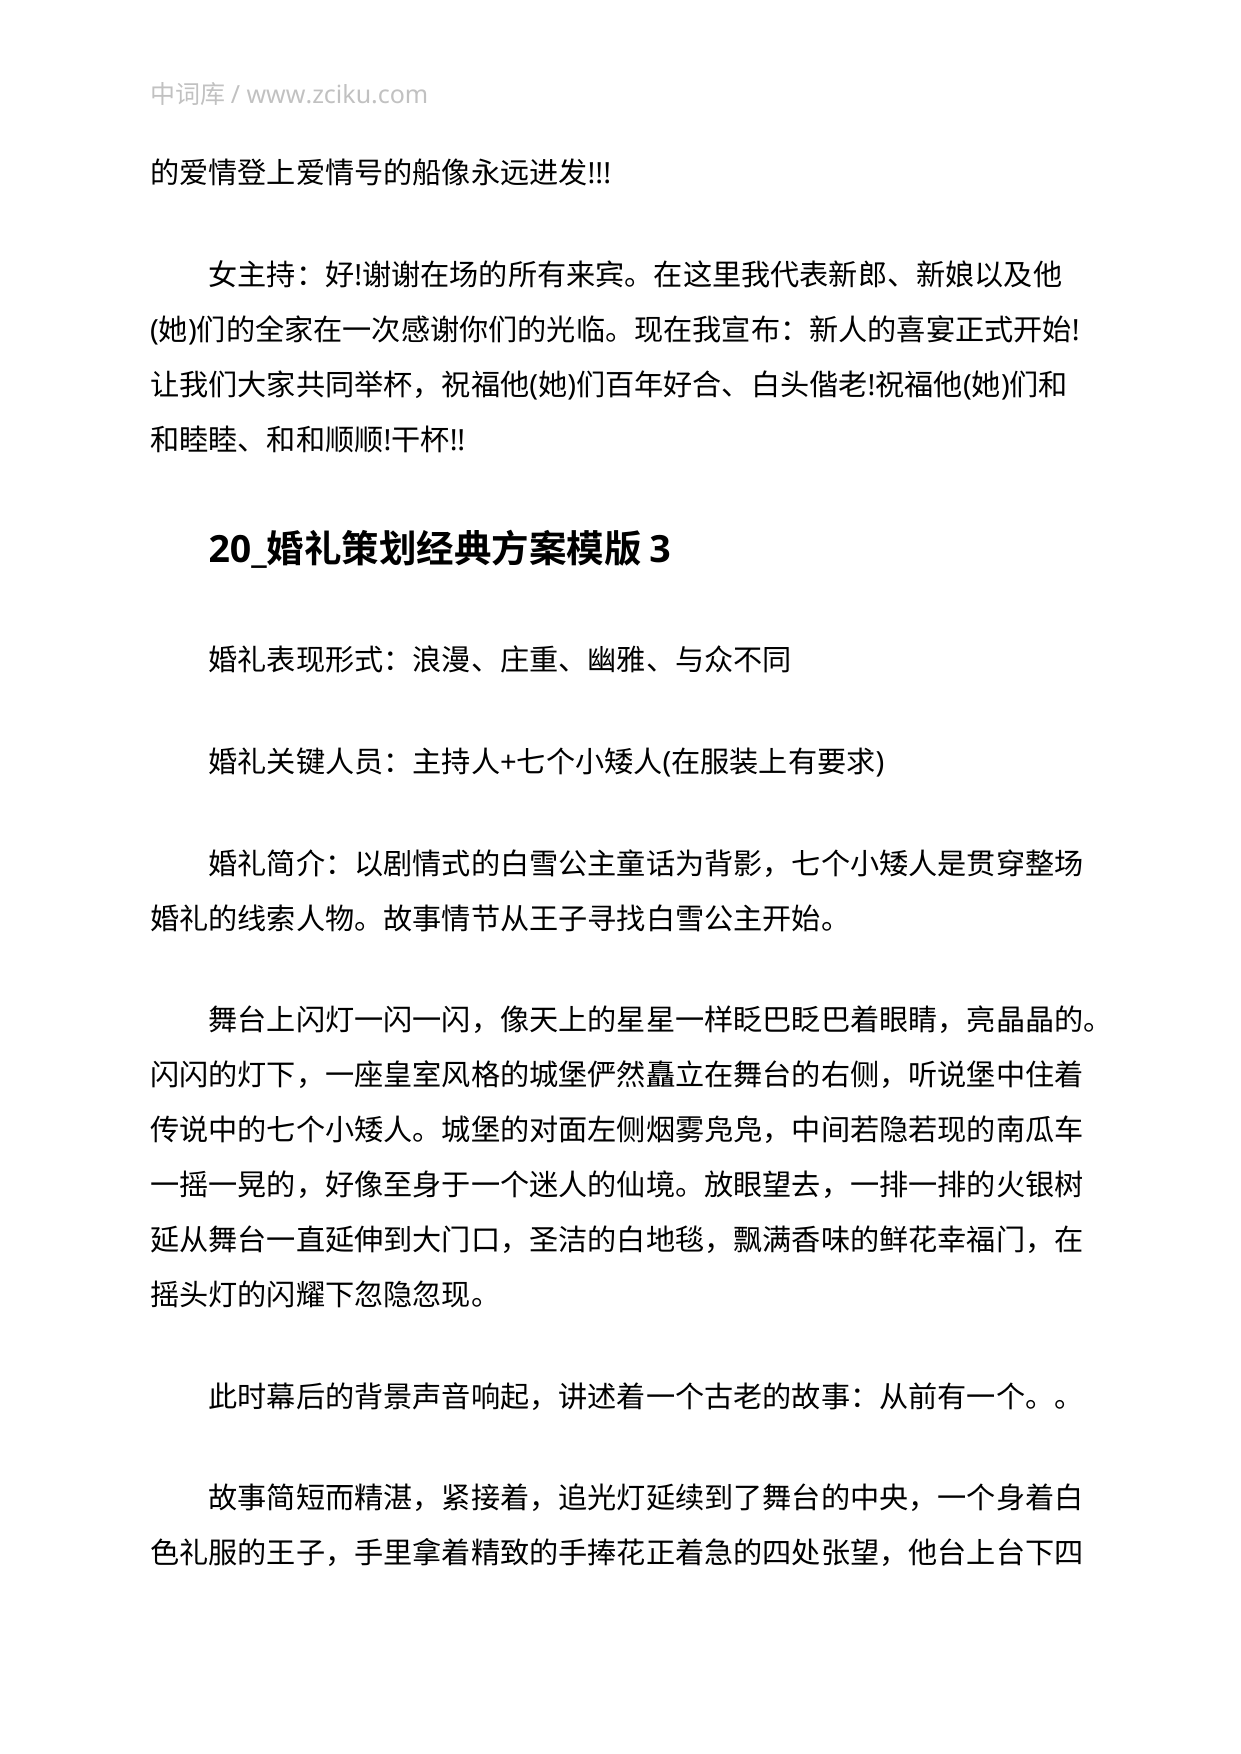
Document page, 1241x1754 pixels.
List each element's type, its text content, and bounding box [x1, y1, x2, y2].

text 婚礼表现形式：浪漫、庄重、幽雅、与众不同 [150, 637, 1090, 679]
text 婚礼简介：以剧情式的白雪公主童话为背影，七个小矮人是贯穿整场婚礼的线索人物。故事情节从王子寻找白雪公主开始。 [150, 840, 1090, 937]
text 舞台上闪灯一闪一闪，像天上的星星一样眨巴眨巴着眼睛，亮晶晶的。闪闪的灯下，一座皇室风格的城堡俨然矗立在舞台的右侧，听说堡中住着传说中的七个小矮人。城堡的对面左侧烟雾凫凫，中间若隐若现的南瓜车一摇一晃的，好像至身于一个迷人的仙境。放眼望去，一排一排的火银树延从舞台一直延伸到大门口，圣洁的白地毯，飘满香味的鲜花幸福门，在摇头灯的闪耀下忽隐忽现。 [150, 997, 1090, 1314]
text 20_婚礼策划经典方案模版3 [150, 519, 1090, 573]
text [150, 150, 1090, 192]
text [150, 1475, 1090, 1572]
text 女主持：好!谢谢在场的所有来宾。在这里我代表新郎、新娘以及他(她)们的全家在一次感谢你们的光临。现在我宣布：新人的喜宴正式开始!让我们大家共同举杯，祝福他(她)们百年好合、白头偕老!祝福他(她)们和和睦睦、和和顺顺!干杯!! [150, 252, 1090, 459]
text 婚礼关键人员：主持人+七个小矮人(在服装上有要求) [150, 738, 1090, 781]
text 此时幕后的背景声音响起，讲述着一个古老的故事：从前有一个。。 [150, 1373, 1090, 1416]
